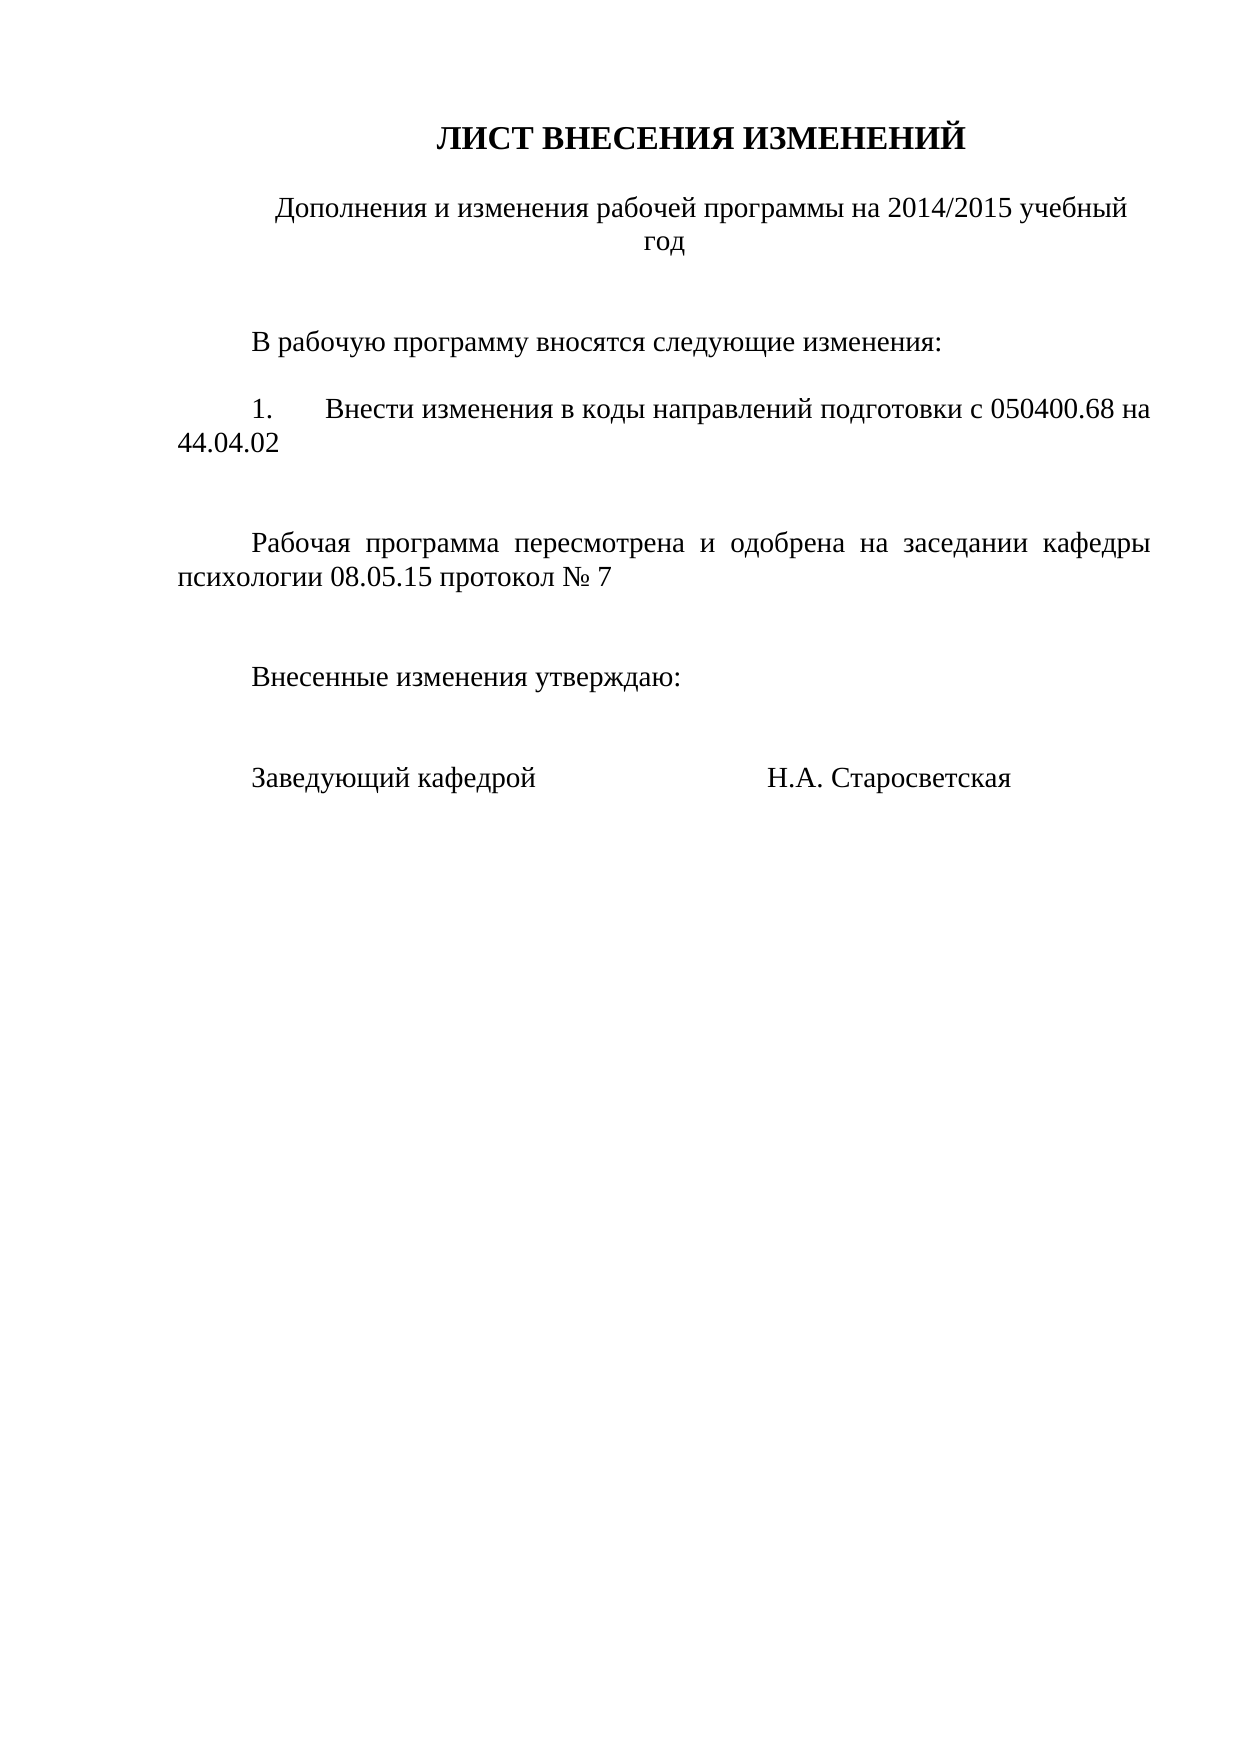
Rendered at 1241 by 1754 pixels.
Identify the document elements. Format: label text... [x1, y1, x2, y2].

text лист внесения изменений [177, 118, 1152, 156]
text Дополнения и изменения рабочей программы на 2014/2015 учебный год [177, 190, 1152, 257]
text Рабочая программа пересмотрена и одобрена на заседании кафедры психологии 08.05.15 протокол № 7 [177, 525, 1152, 592]
text В рабочую программу вносятся следующие изменения: [177, 324, 1152, 358]
text Заведующий кафедрой Н.А. Старосветская [177, 760, 1152, 794]
list Внести изменения в коды направлений подготовки с 050400.68 на 44.04.02 [177, 391, 1152, 458]
text Внесенные изменения утверждаю: [177, 659, 1152, 693]
